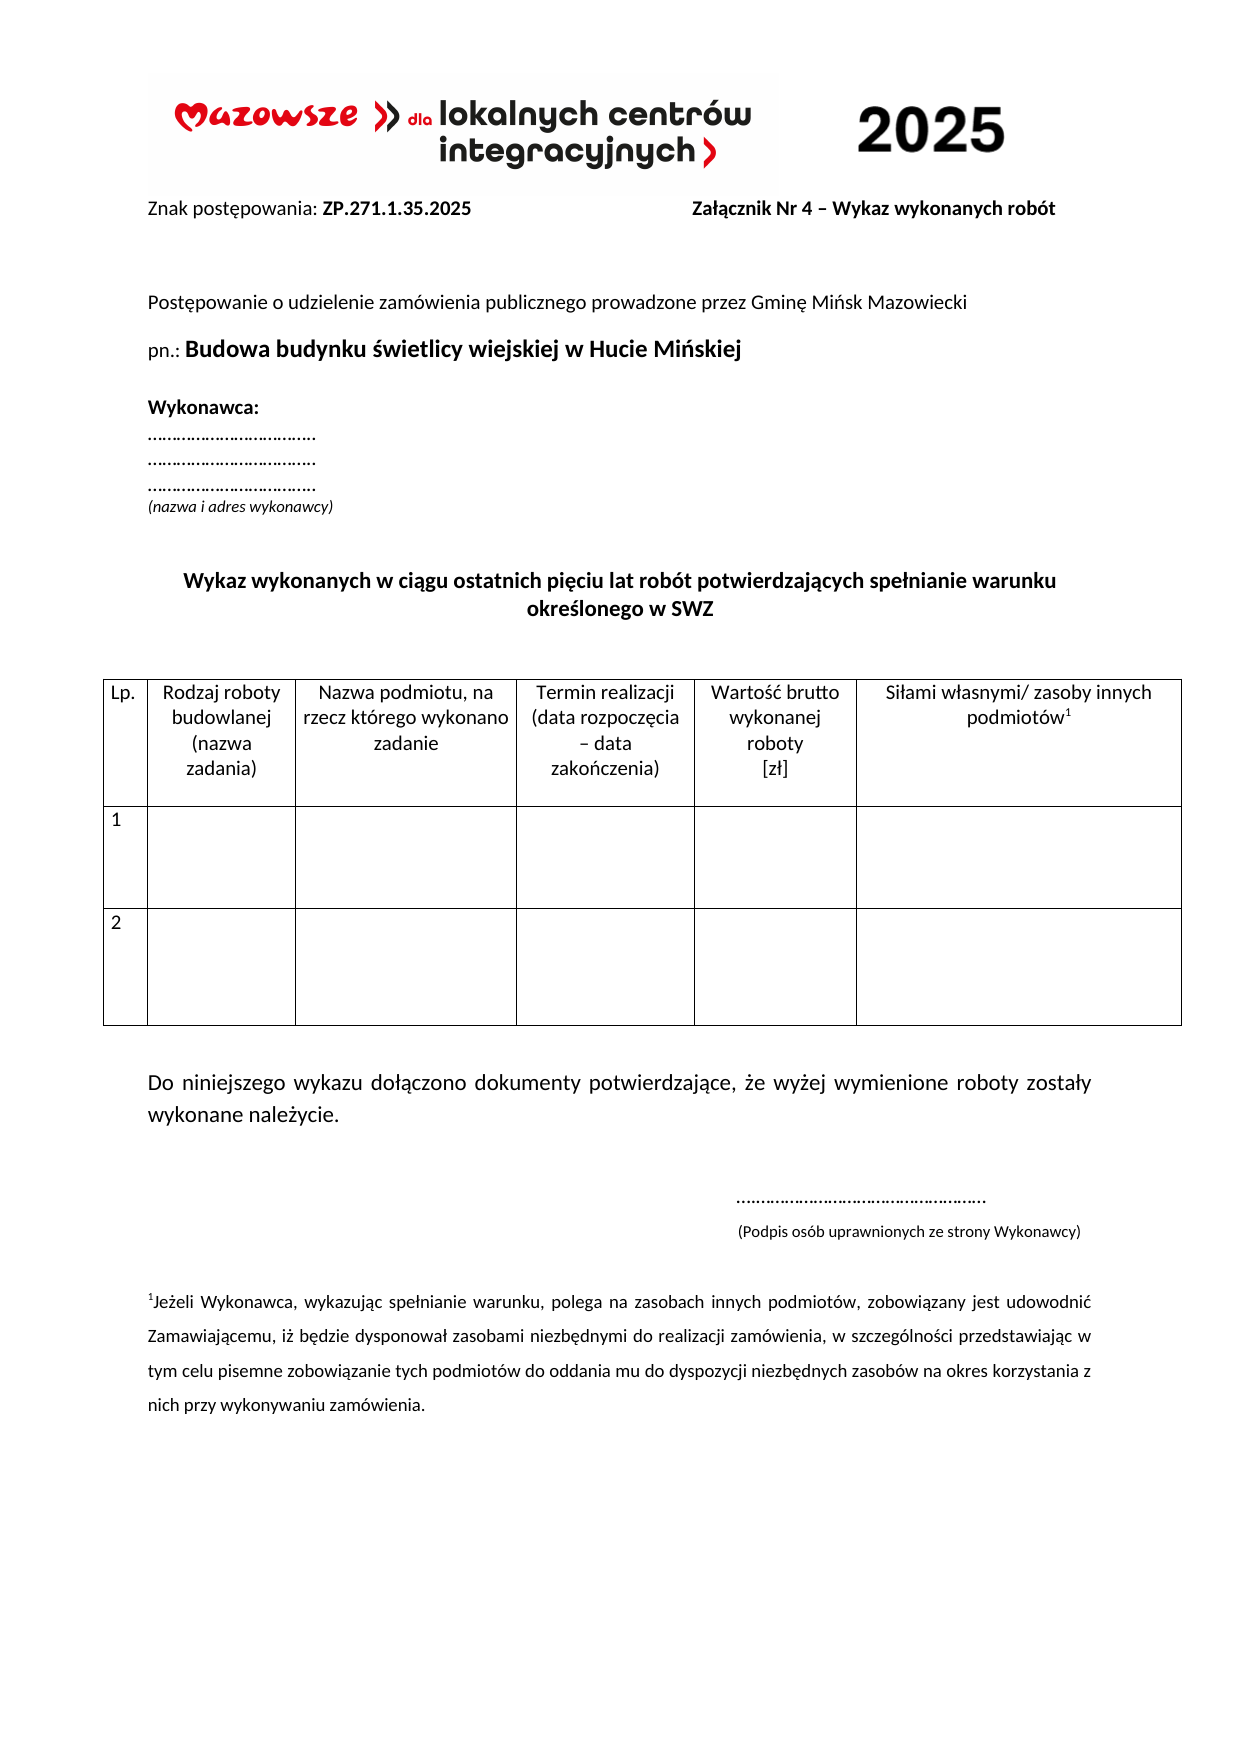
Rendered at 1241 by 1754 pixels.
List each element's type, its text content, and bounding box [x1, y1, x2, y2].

text Wykonawca: [148, 394, 1093, 420]
picture [856, 86, 1034, 196]
table_cell [857, 909, 1181, 1025]
table_cell 1 [104, 807, 147, 908]
text pn.: Budowa budynku świetlicy wiejskiej w Hucie Mińskiej [148, 333, 1093, 364]
text Wykaz wykonanych w ciągu ostatnich pięciu lat robót potwierdzających spełnianie warunku określonego w SWZ [148, 566, 1093, 622]
text …………………………….. [148, 445, 472, 471]
text 1Jeżeli Wykonawca, wykazując spełnianie warunku, polega na zasobach innych podmiotów, zobowiązany jest udowodnić Zamawiającemu, iż będzie dysponował zasobami niezbędnymi do realizacji zamówienia, w szczególności przedstawiając w tym celu pisemne zobowiązanie tych podmiotów do oddania mu do dyspozycji niezbędnych zasobów na okres korzystania z nich przy wykonywaniu zamówienia. [148, 1290, 1093, 1416]
text ….………………………………………… [148, 1183, 1093, 1209]
table_header Siłami własnymi/ zasoby innych podmiotów1 [857, 680, 1181, 806]
table_cell 2 [104, 909, 147, 1025]
text …………………………….. [148, 420, 472, 445]
picture [147, 73, 779, 196]
table_cell [296, 807, 516, 908]
text Znak postępowania: ZP.271.1.35.2025 Załącznik Nr 4 – Wykaz wykonanych robót [148, 195, 1093, 221]
table_cell [857, 807, 1181, 908]
table_header Rodzaj roboty budowlanej (nazwa zadania) [148, 680, 295, 806]
table_cell [296, 909, 516, 1025]
text Postępowanie o udzielenie zamówienia publicznego prowadzone przez Gminę Mińsk Mazowiecki [148, 289, 1093, 315]
text Do niniejszego wykazu dołączono dokumenty potwierdzające, że wyżej wymienione roboty zostały wykonane należycie. [148, 1068, 1093, 1128]
table_cell [517, 909, 694, 1025]
table_header Nazwa podmiotu, na rzecz którego wykonano zadanie [296, 680, 516, 806]
table_cell [148, 807, 295, 908]
table_cell [695, 807, 856, 908]
table_cell [148, 909, 295, 1025]
table_cell [517, 807, 694, 908]
table_header Wartość brutto wykonanej roboty [zł] [695, 680, 856, 806]
text (nazwa i adres wykonawcy) [148, 496, 472, 516]
table_header Termin realizacji (data rozpoczęcia – data zakończenia) [517, 680, 694, 806]
table_header Lp. [104, 680, 147, 806]
text …………………………….. [148, 471, 472, 496]
text (Podpis osób uprawnionych ze strony Wykonawcy) [664, 1221, 1196, 1242]
table_cell [695, 909, 856, 1025]
